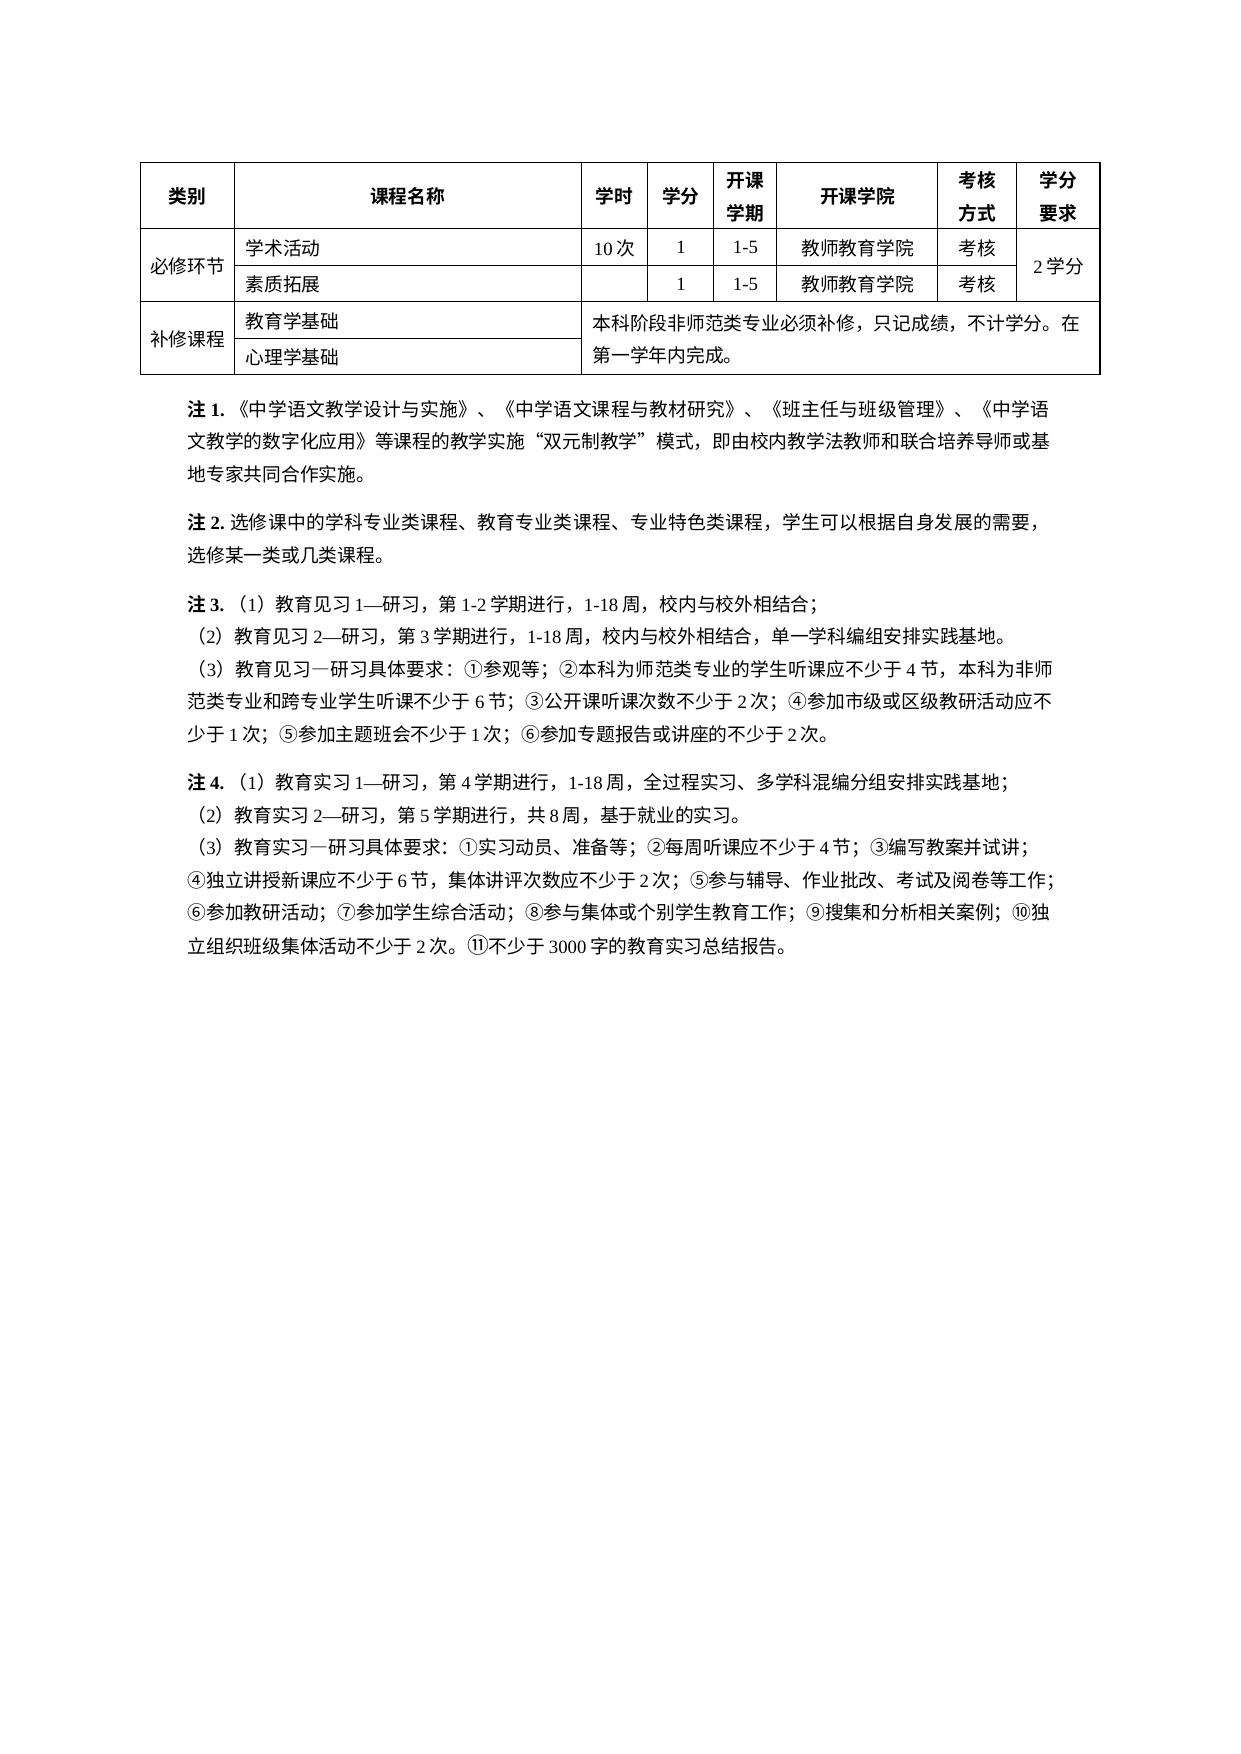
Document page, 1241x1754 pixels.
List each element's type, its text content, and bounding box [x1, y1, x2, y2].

table_header 学分 [648, 163, 713, 228]
table_header 类别 [141, 163, 234, 228]
text 注2. 选修课中的学科专业类课程、教育专业类课程、专业特色类课程，学生可以根据自身发展的需要，选修某一类或几类课程。 [187, 505, 1053, 570]
table_cell 10次 [582, 229, 647, 264]
table_cell 素质拓展 [235, 266, 581, 301]
table_cell 1 [648, 229, 713, 264]
text （3）教育见习—研习具体要求：①参观等；②本科为师范类专业的学生听课应不少于4节，本科为非师范类专业和跨专业学生听课不少于6节；③公开课听课次数不少于2次；④参加市级或区级教研活动应不少于1次；⑤参加主题班会不少于1次；⑥参加专题报告或讲座的不少于2次。 [187, 652, 1053, 749]
table_header 学时 [582, 163, 647, 228]
table_cell 必修环节 [141, 229, 234, 301]
table_cell 1 [648, 266, 713, 301]
text （2）教育实习2—研习，第5学期进行，共8周，基于就业的实习。 [187, 798, 1053, 830]
table_cell 教师教育学院 [777, 229, 937, 264]
table_cell 教育学基础 [235, 302, 581, 338]
table_cell 补修课程 [141, 302, 234, 374]
table_cell 学术活动 [235, 229, 581, 264]
text 注1. 《中学语文教学设计与实施》、《中学语文课程与教材研究》、《班主任与班级管理》、《中学语文教学的数字化应用》等课程的教学实施“双元制教学”模式，即由校内教学法教师和联合培养导师或基地专家共同合作实施。 [187, 392, 1053, 489]
table_cell 2学分 [1017, 229, 1099, 301]
text 注4. （1）教育实习1—研习，第4学期进行，1-18周，全过程实习、多学科混编分组安排实践基地； [187, 765, 1053, 798]
table_cell 考核 [938, 229, 1016, 264]
table_cell 1-5 [714, 266, 776, 301]
table_cell 1-5 [714, 229, 776, 264]
text （3）教育实习—研习具体要求：①实习动员、准备等；②每周听课应不少于4节；③编写教案并试讲；④独立讲授新课应不少于6节，集体讲评次数应不少于2次；⑤参与辅导、作业批改、考试及阅卷等工作；⑥参加教研活动；⑦参加学生综合活动；⑧参与集体或个别学生教育工作；⑨搜集和分析相关案例；⑩独立组织班级集体活动不少于2次。⑪不少于3000字的教育实习总结报告。 [187, 830, 1053, 960]
table_cell 教师教育学院 [777, 266, 937, 301]
text （2）教育见习2—研习，第3学期进行，1-18周，校内与校外相结合，单一学科编组安排实践基地。 [187, 619, 1053, 652]
table_header 开课学院 [777, 163, 937, 228]
table_header 考核 方式 [938, 163, 1016, 228]
table_cell 心理学基础 [235, 339, 581, 374]
table_header 学分 要求 [1017, 163, 1099, 228]
table_cell 本科阶段非师范类专业必须补修，只记成绩，不计学分。在第一学年内完成。 [582, 302, 1099, 374]
table_cell 考核 [938, 266, 1016, 301]
table_cell [582, 266, 647, 301]
table_header 课程名称 [235, 163, 581, 228]
table_header 开课 学期 [714, 163, 776, 228]
text 注3. （1）教育见习1—研习，第1-2学期进行，1-18周，校内与校外相结合； [187, 587, 1053, 619]
